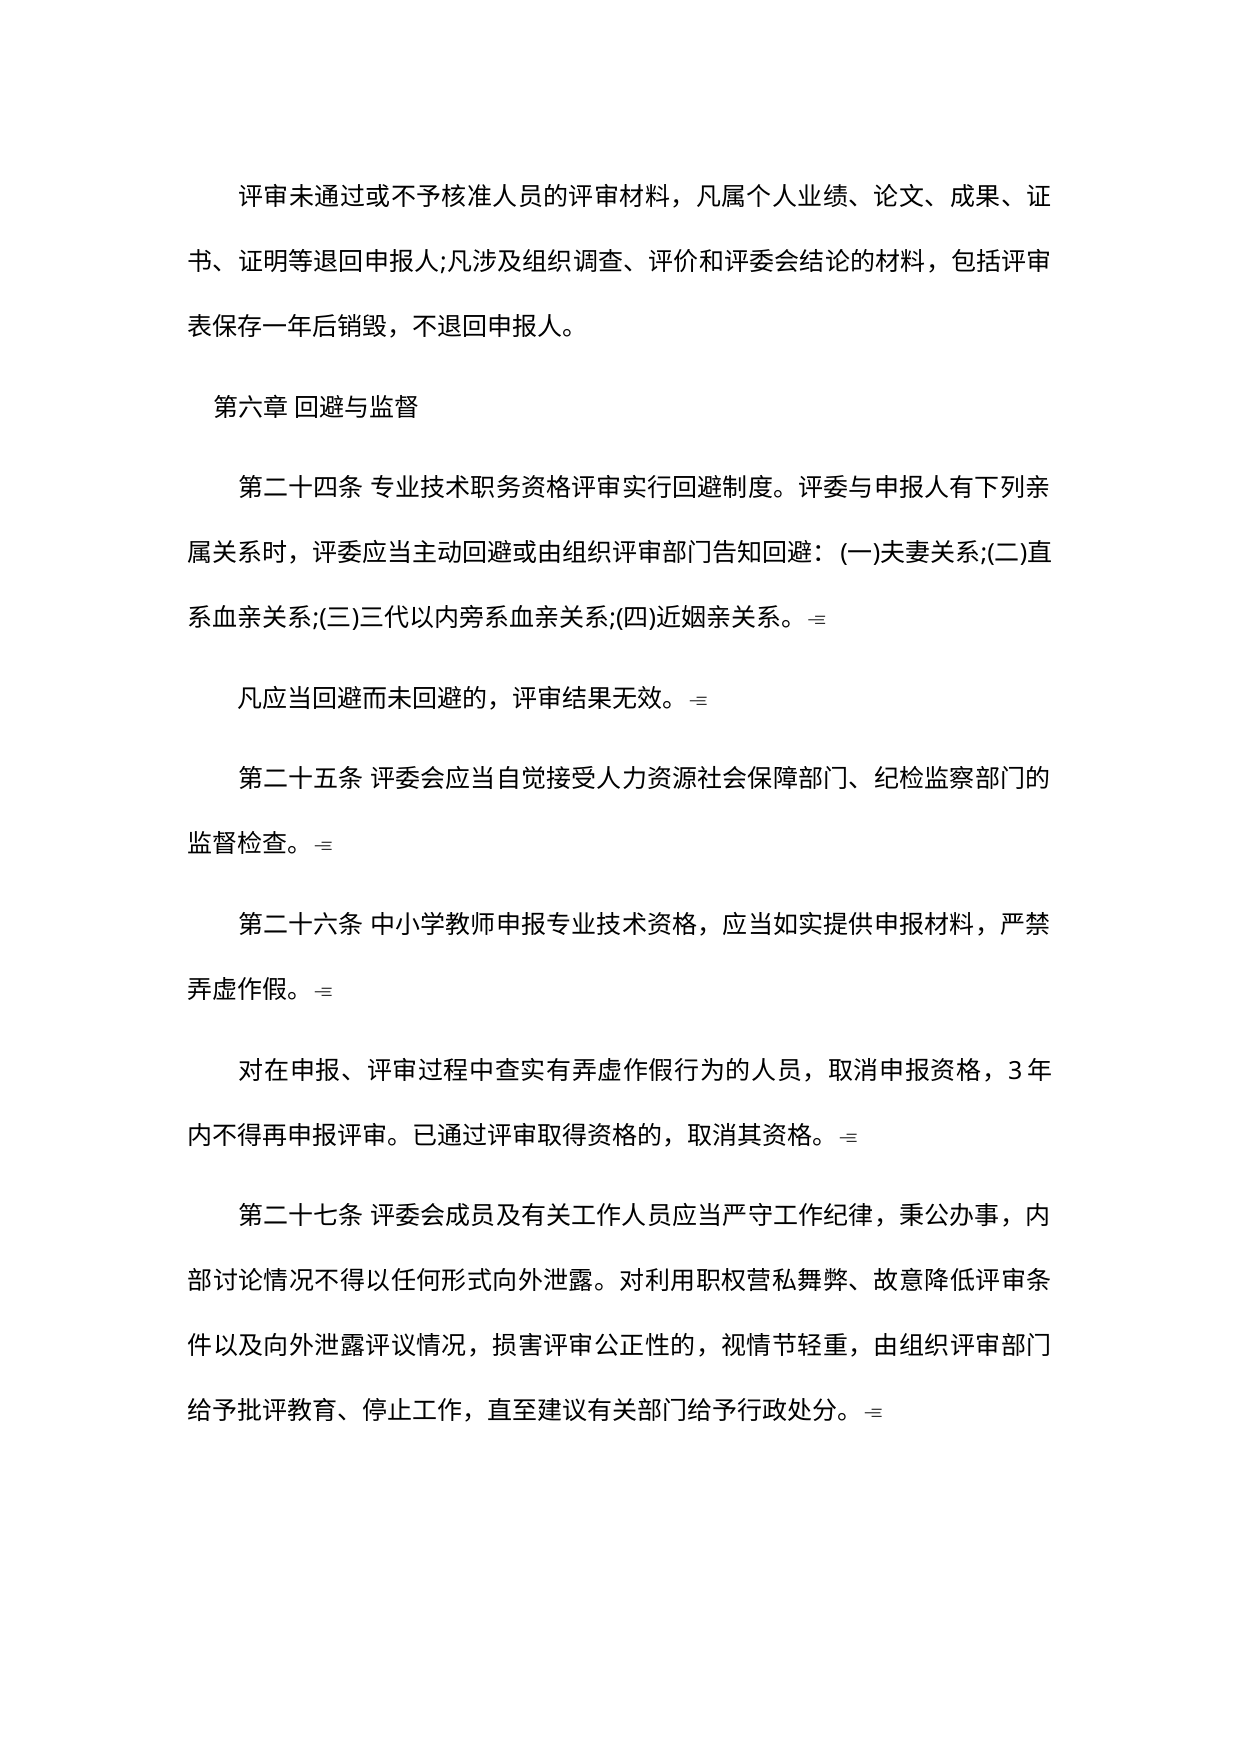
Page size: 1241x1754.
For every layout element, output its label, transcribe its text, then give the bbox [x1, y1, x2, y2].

text 评审未通过或不予核准人员的评审材料，凡属个人业绩、论文、成果、证书、证明等退回申报人;凡涉及组织调查、评价和评委会结论的材料，包括评审表保存一年后销毁，不退回申报人。 [187, 162, 1053, 357]
text 第二十五条 评委会应当自觉接受人力资源社会保障部门、纪检监察部门的监督检查。 [187, 744, 1053, 874]
text 对在申报、评审过程中查实有弄虚作假行为的人员，取消申报资格，3年内不得再申报评审。已通过评审取得资格的，取消其资格。 [187, 1036, 1053, 1166]
text 第二十四条 专业技术职务资格评审实行回避制度。评委与申报人有下列亲属关系时，评委应当主动回避或由组织评审部门告知回避：(一)夫妻关系;(二)直系血亲关系;(三)三代以内旁系血亲关系;(四)近姻亲关系。 [187, 453, 1053, 648]
text 第六章 回避与监督 [187, 373, 1053, 438]
text 第二十六条 中小学教师申报专业技术资格，应当如实提供申报材料，严禁弄虚作假。 [187, 890, 1053, 1020]
text 凡应当回避而未回避的，评审结果无效。 [187, 664, 1053, 729]
text 第二十七条 评委会成员及有关工作人员应当严守工作纪律，秉公办事，内部讨论情况不得以任何形式向外泄露。对利用职权营私舞弊、故意降低评审条件以及向外泄露评议情况，损害评审公正性的，视情节轻重，由组织评审部门给予批评教育、停止工作，直至建议有关部门给予行政处分。 [187, 1181, 1053, 1441]
